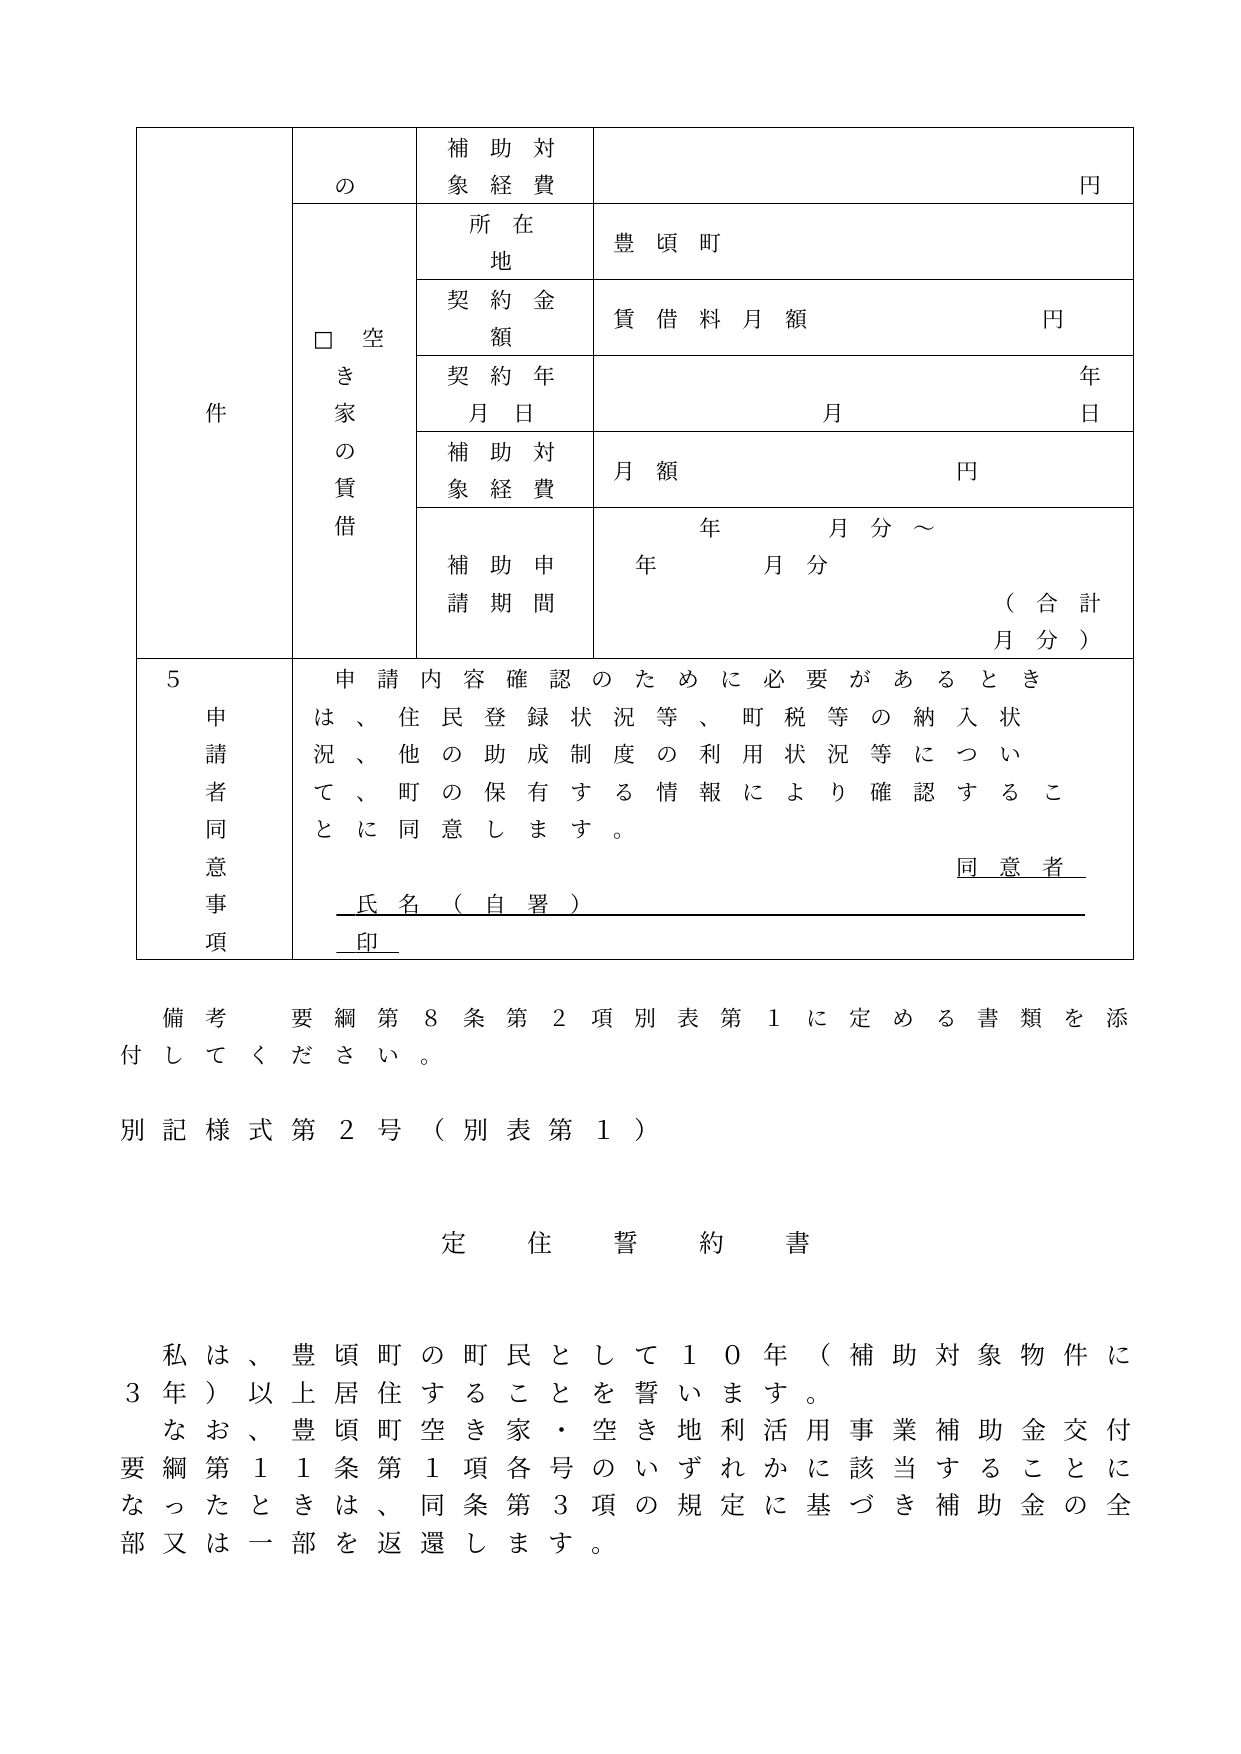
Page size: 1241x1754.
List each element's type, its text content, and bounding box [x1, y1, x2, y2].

text 備考 要綱第８条第２項別表第１に定める書類を添付してください。 [120, 998, 1150, 1073]
text 定 住 誓 約 書 [120, 1223, 1150, 1260]
table_cell □空き家 の賃借 [293, 204, 416, 658]
table_cell 年 月 日 [594, 356, 1133, 431]
table_cell 契約金額 [417, 280, 593, 355]
text 私は、豊頃町の町民として１０年（補助対象物件に３年）以上居住することを誓います。 [120, 1335, 1150, 1410]
table_cell 契約年月日 [417, 356, 593, 431]
table_cell ５ 申請者 同意事項 [137, 659, 292, 959]
table_cell 補助対象経費 [417, 128, 593, 203]
text なお、豊頃町空き家・空き地利活用事業補助金交付要綱第１１条第１項各号のいずれかに該当することになったときは、同条第３項の規定に基づき補助金の全部又は一部を返還します。 [120, 1410, 1150, 1560]
table_cell 月額 円 [594, 432, 1133, 507]
table_cell 円 [594, 128, 1133, 203]
table_cell 豊頃町 [594, 204, 1133, 279]
table_cell 補助対象経費 [417, 432, 593, 507]
table_cell 補助申請期間 [417, 508, 593, 658]
text 別記様式第２号（別表第１） [120, 1110, 1150, 1148]
table_cell 所在地 [417, 204, 593, 279]
table_cell 年 月分～ 年 月分 （合計 月分） [594, 508, 1133, 658]
table_cell 賃借料月額 円 [594, 280, 1133, 355]
table_cell 申請内容確認のために必要があるときは、住民登録状況等、町税等の納入状況、他の助成制度の利用状況等について、町の保有する情報により確認することに同意します。 同意者氏名（自署） 印 [293, 659, 1133, 959]
